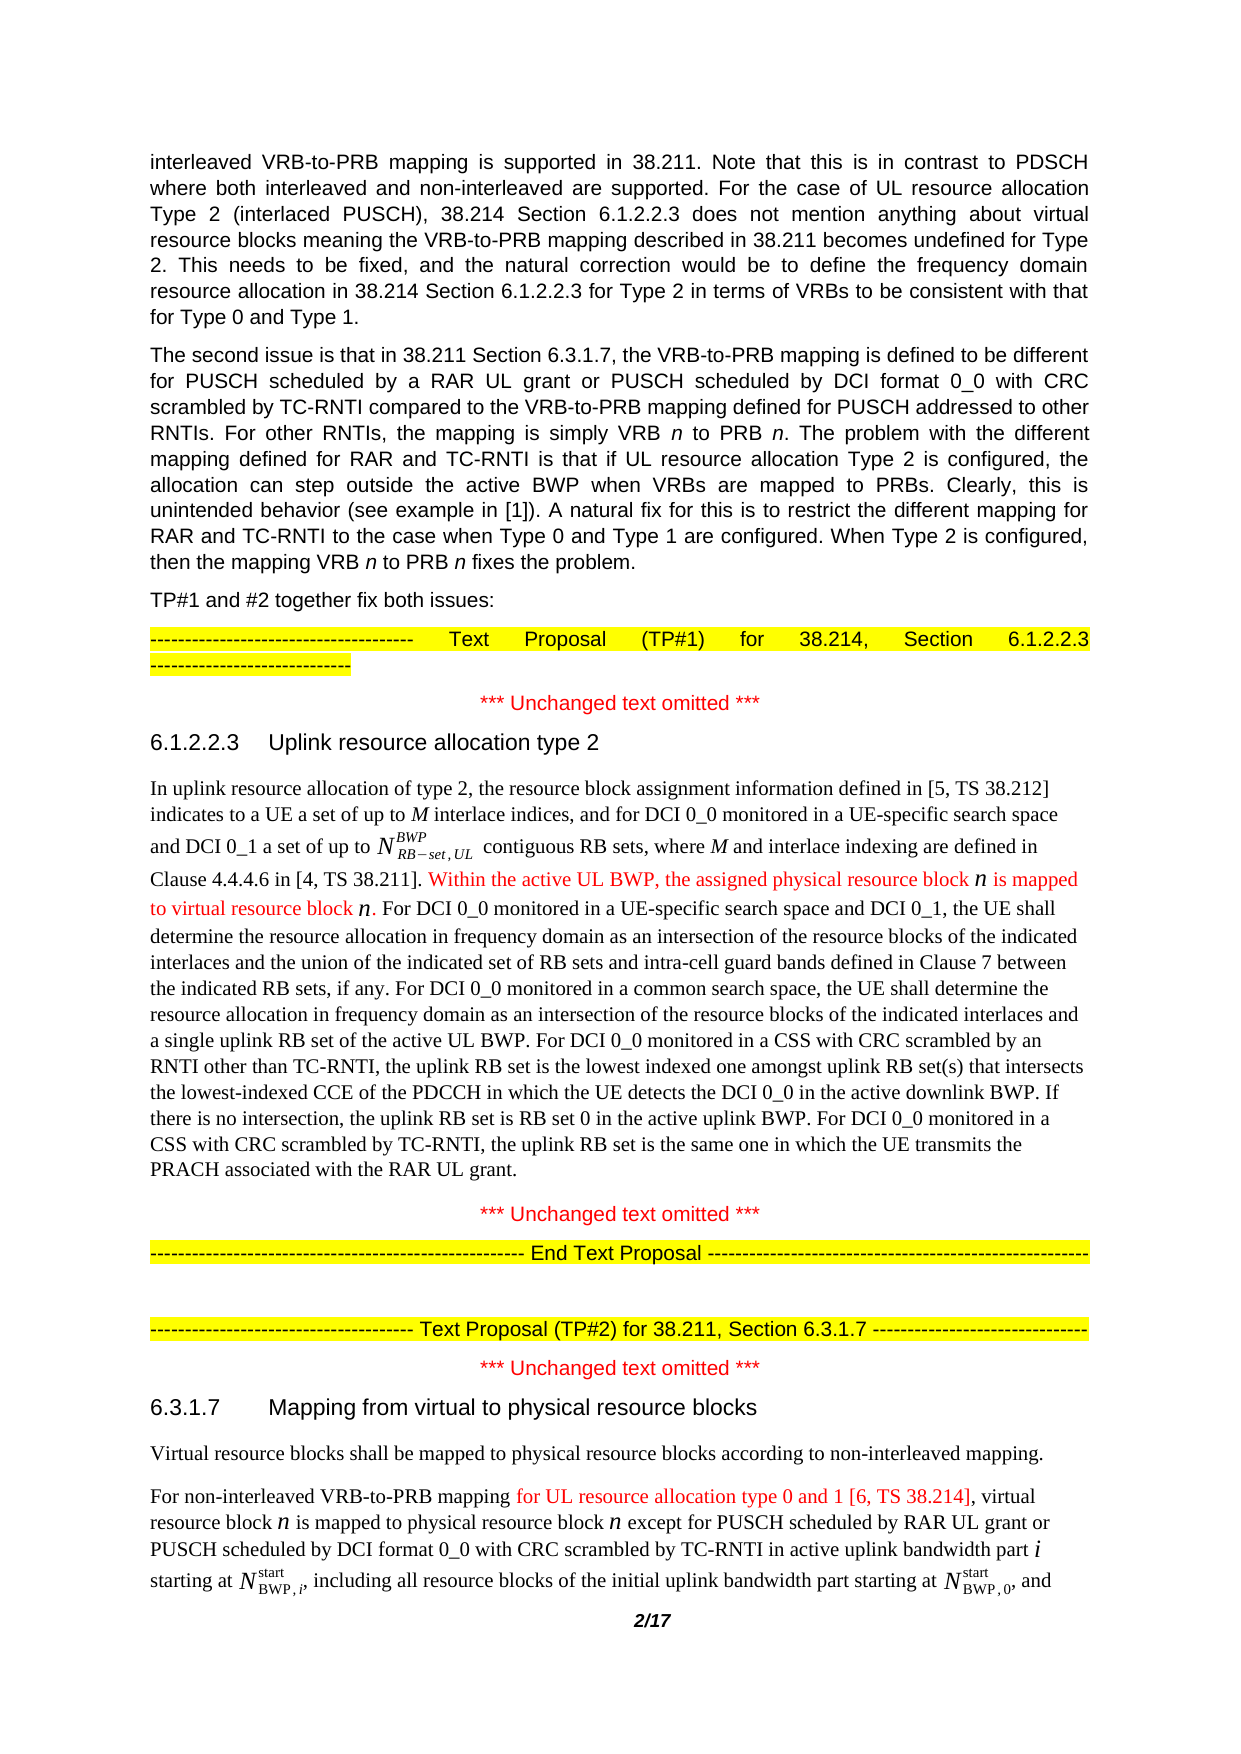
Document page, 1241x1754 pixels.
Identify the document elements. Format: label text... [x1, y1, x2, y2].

text 6.3.1.7 Mapping from virtual to physical resource blocks [150, 1394, 1090, 1420]
text *** Unchanged text omitted *** [150, 1355, 1090, 1379]
text *** Unchanged text omitted *** [150, 1202, 1090, 1226]
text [150, 150, 1090, 329]
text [150, 1484, 1090, 1598]
text Virtual resource blocks shall be mapped to physical resource blocks according to non-interleaved mapping. [150, 1441, 1090, 1465]
text -------------------------------------- Text Proposal (TP#1) for 38.214, Section 6.1.2.2.3 ----------------------------- [150, 651, 1090, 676]
text 6.1.2.2.3 Uplink resource allocation type 2 [150, 729, 1090, 756]
text TP#1 and #2 together fix both issues: [150, 588, 1090, 612]
text In uplink resource allocation of type 2, the resource block assignment information defined in [5, TS 38.212] indicates to a UE a set of up to M interlace indices, and for DCI 0_0 monitored in a UE-specific search space and DCI 0_1 a set of up to contiguous RB sets, where M and interlace indexing are defined in Clause 4.4.4.6 in [4, TS 38.211]. Within the active UL BWP, the assigned physical resource block is mapped to virtual resource block . For DCI 0_0 monitored in a UE-specific search space and DCI 0_1, the UE shall determine the resource allocation in frequency domain as an intersection of the resource blocks of the indicated interlaces and the union of the indicated set of RB sets and intra-cell guard bands defined in Clause 7 between the indicated RB sets, if any. For DCI 0_0 monitored in a common search space, the UE shall determine the resource allocation in frequency domain as an intersection of the resource blocks of the indicated interlaces and a single uplink RB set of the active UL BWP. For DCI 0_0 monitored in a CSS with CRC scrambled by an RNTI other than TC-RNTI, the uplink RB set is the lowest indexed one amongst uplink RB set(s) that intersects the lowest-indexed CCE of the PDCCH in which the UE detects the DCI 0_0 in the active downlink BWP. If there is no intersection, the uplink RB set is RB set 0 in the active uplink BWP. For DCI 0_0 monitored in a CSS with CRC scrambled by TC-RNTI, the uplink RB set is the same one in which the UE transmits the PRACH associated with the RAR UL grant. [150, 776, 1090, 1181]
text The second issue is that in 38.211 Section 6.3.1.7, the VRB-to-PRB mapping is defined to be different for PUSCH scheduled by a RAR UL grant or PUSCH scheduled by DCI format 0_0 with CRC scrambled by TC-RNTI compared to the VRB-to-PRB mapping defined for PUSCH addressed to other RNTIs. For other RNTIs, the mapping is simply VRB n to PRB n. The problem with the different mapping defined for RAR and TC-RNTI is that if UL resource allocation Type 2 is configured, the allocation can step outside the active BWP when VRBs are mapped to PRBs. Clearly, this is unintended behavior (see example in [1]). A natural fix for this is to restrict the different mapping for RAR and TC-RNTI to the case when Type 0 and Type 1 are configured. When Type 2 is configured, then the mapping VRB n to PRB n fixes the problem. [150, 343, 1090, 574]
text *** Unchanged text omitted *** [150, 691, 1090, 715]
